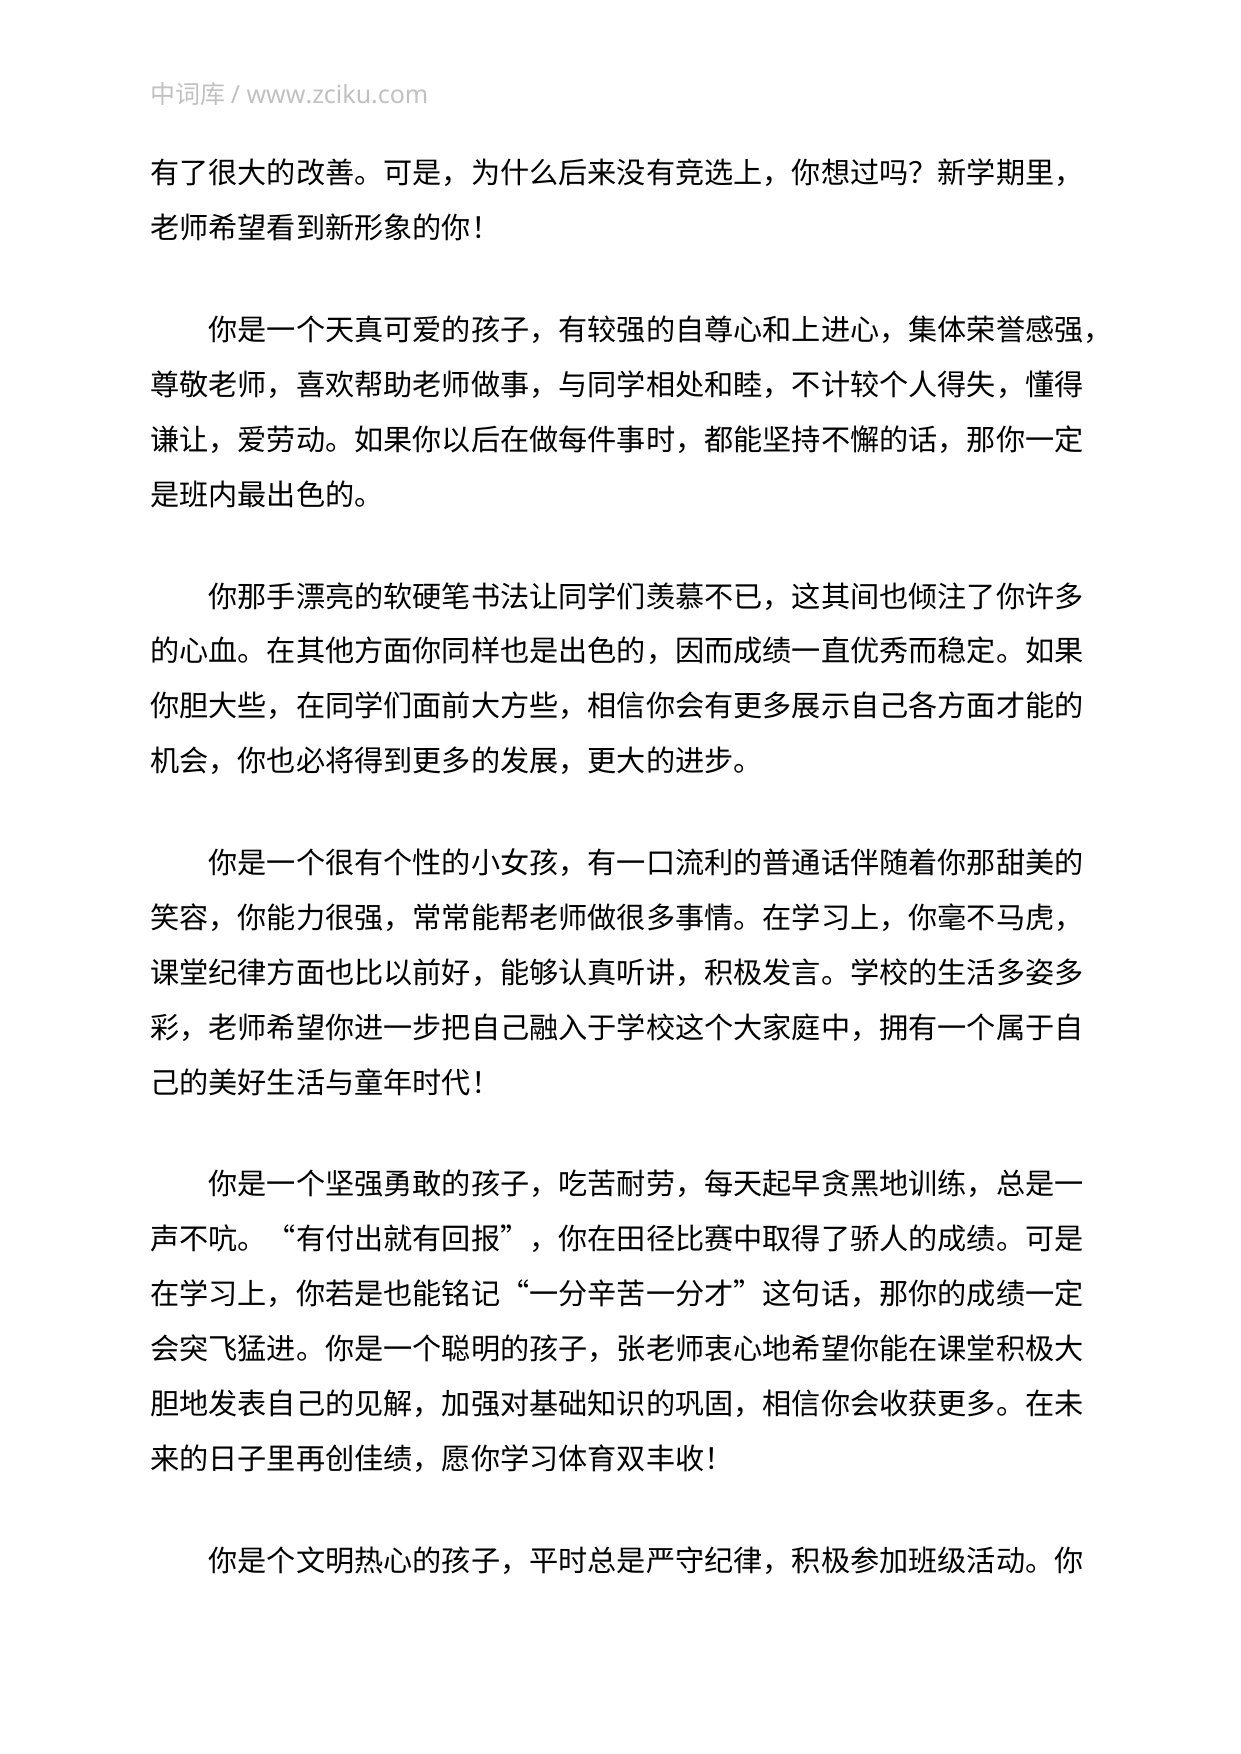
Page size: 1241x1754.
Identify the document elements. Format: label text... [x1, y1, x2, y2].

text 你是一个坚强勇敢的孩子，吃苦耐劳，每天起早贪黑地训练，总是一声不吭。“有付出就有回报”，你在田径比赛中取得了骄人的成绩。可是在学习上，你若是也能铭记“一分辛苦一分才”这句话，那你的成绩一定会突飞猛进。你是一个聪明的孩子，张老师衷心地希望你能在课堂积极大胆地发表自己的见解，加强对基础知识的巩固，相信你会收获更多。在未来的日子里再创佳绩，愿你学习体育双丰收！ [150, 1161, 1090, 1478]
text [150, 150, 1090, 247]
text 你是一个天真可爱的孩子，有较强的自尊心和上进心，集体荣誉感强，尊敬老师，喜欢帮助老师做事，与同学相处和睦，不计较个人得失，懂得谦让，爱劳动。如果你以后在做每件事时，都能坚持不懈的话，那你一定是班内最出色的。 [150, 307, 1090, 514]
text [150, 1537, 1090, 1579]
text 你那手漂亮的软硬笔书法让同学们羡慕不已，这其间也倾注了你许多的心血。在其他方面你同样也是出色的，因而成绩一直优秀而稳定。如果你胆大些，在同学们面前大方些，相信你会有更多展示自己各方面才能的机会，你也必将得到更多的发展，更大的进步。 [150, 573, 1090, 780]
text 你是一个很有个性的小女孩，有一口流利的普通话伴随着你那甜美的笑容，你能力很强，常常能帮老师做很多事情。在学习上，你毫不马虎，课堂纪律方面也比以前好，能够认真听讲，积极发言。学校的生活多姿多彩，老师希望你进一步把自己融入于学校这个大家庭中，拥有一个属于自己的美好生活与童年时代！ [150, 839, 1090, 1101]
